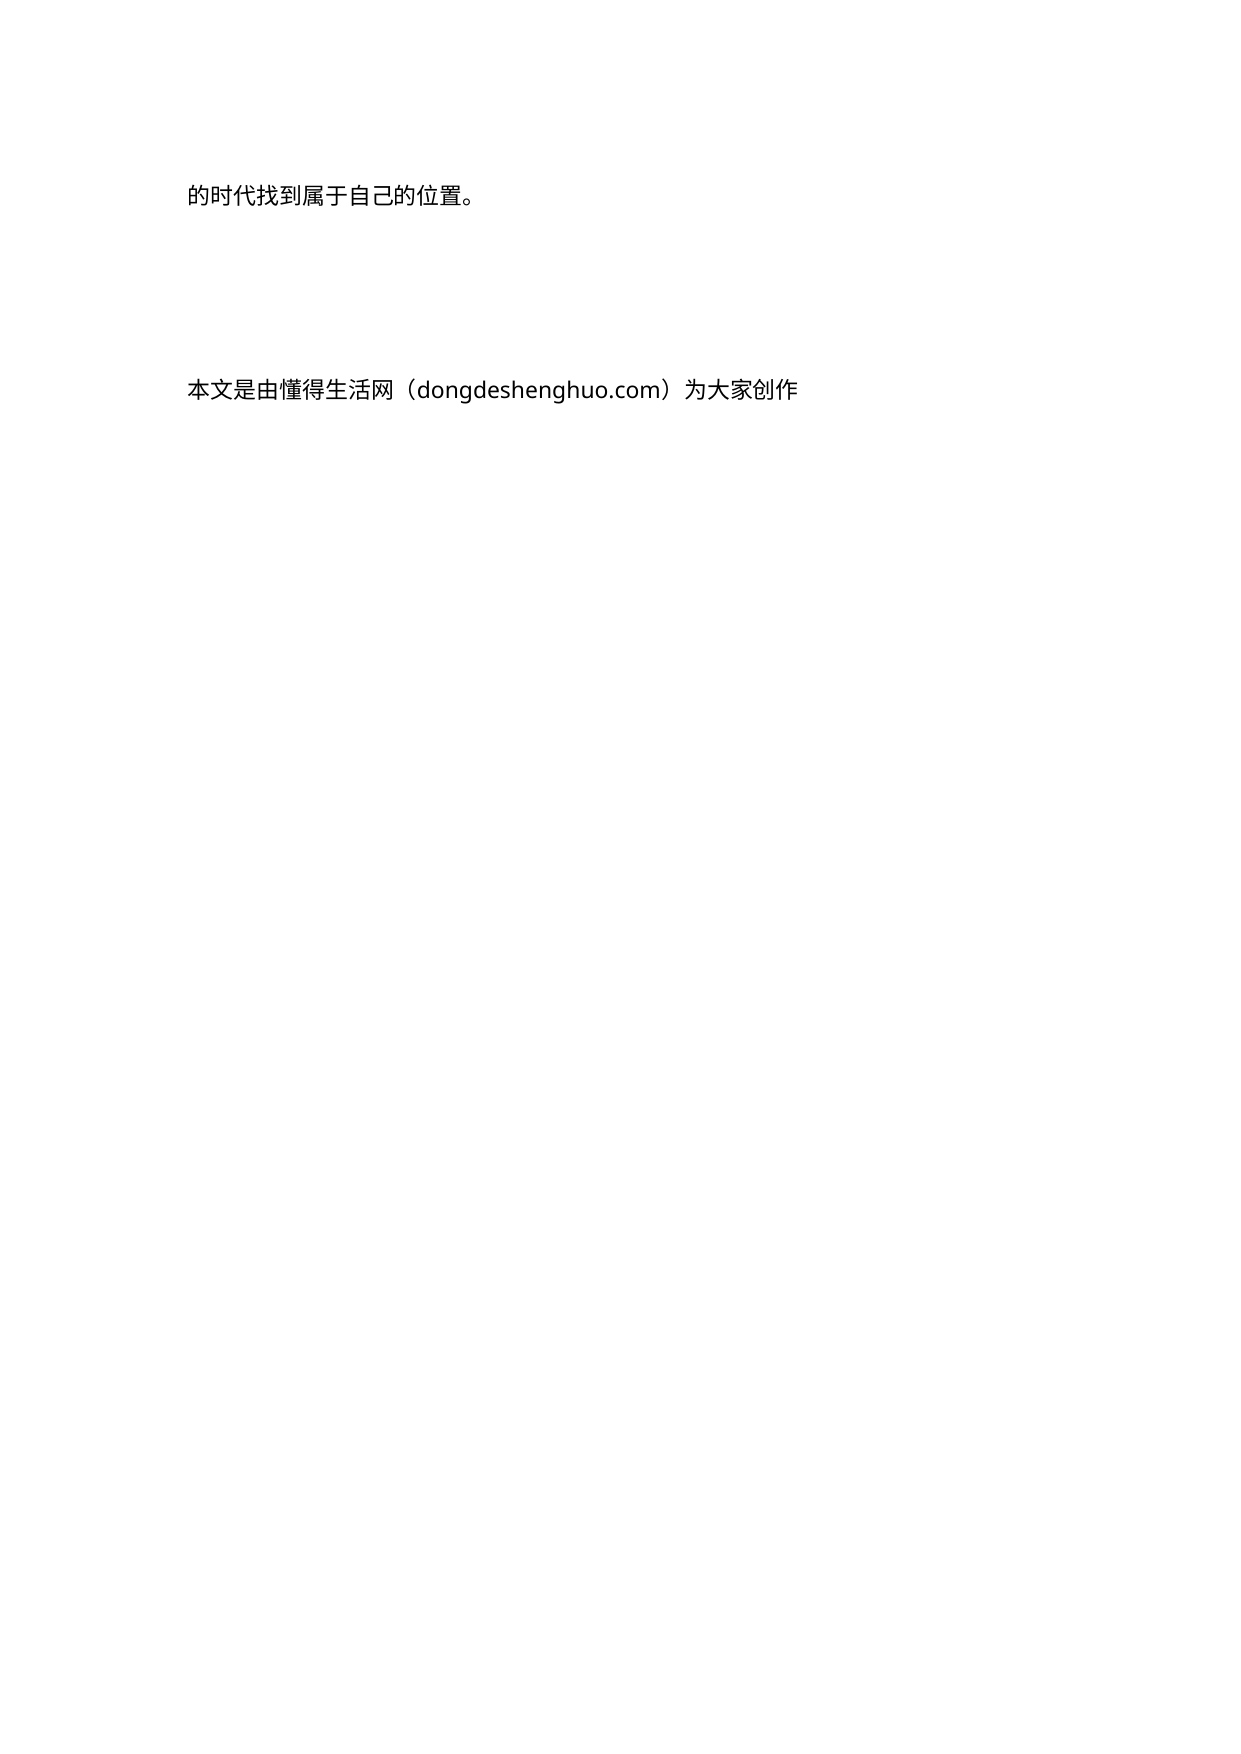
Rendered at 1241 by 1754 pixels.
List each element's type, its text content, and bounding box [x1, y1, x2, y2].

text 本文是由懂得生活网（dongdeshenghuo.com）为大家创作 [187, 356, 1053, 421]
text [187, 162, 1053, 227]
